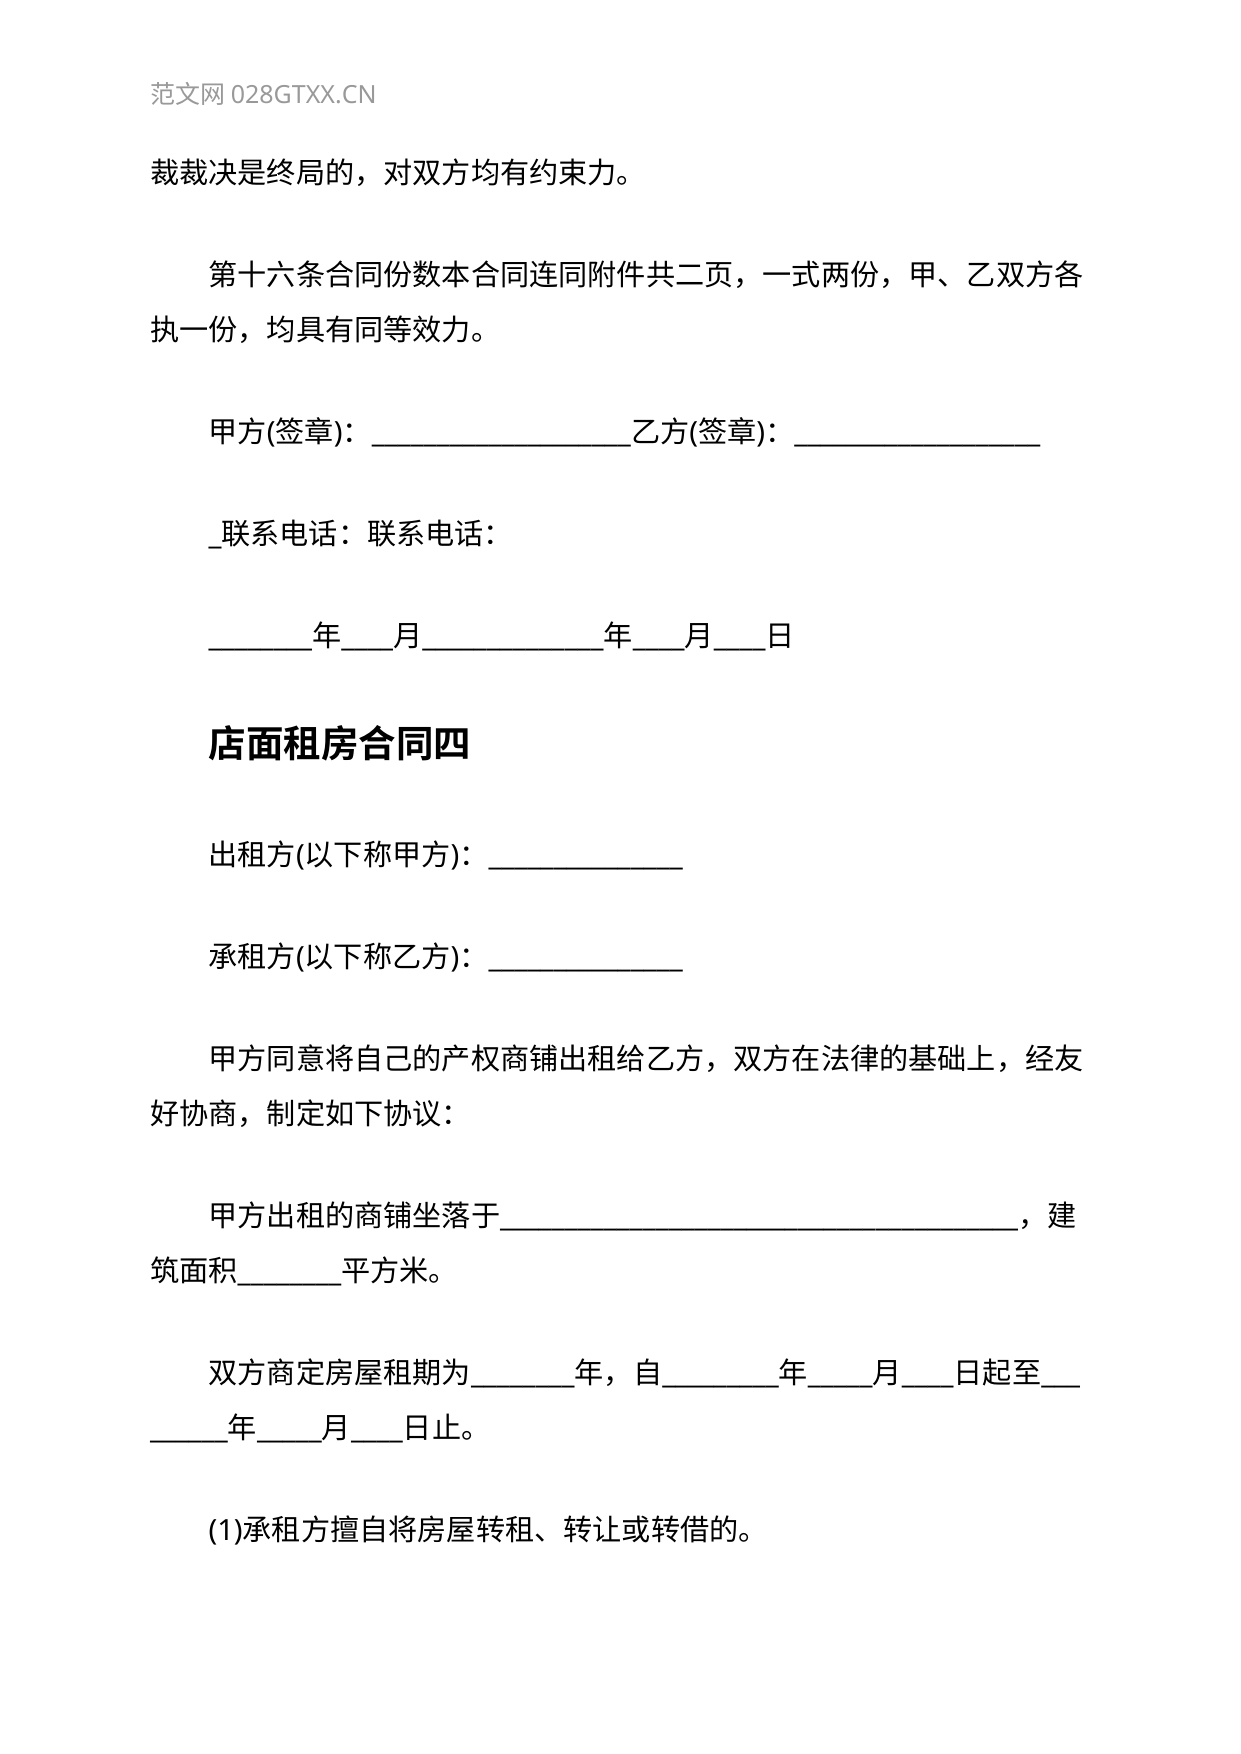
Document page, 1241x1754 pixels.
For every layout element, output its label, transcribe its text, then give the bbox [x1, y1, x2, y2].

text ________年____月______________年____月____日 [150, 612, 1090, 655]
text 甲方出租的商铺坐落于________________________________________，建筑面积________平方米。 [150, 1192, 1090, 1290]
text 出租方(以下称甲方)：_______________ [150, 832, 1090, 874]
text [150, 150, 1090, 192]
text 甲方同意将自己的产权商铺出租给乙方，双方在法律的基础上，经友好协商，制定如下协议： [150, 1036, 1090, 1133]
text 双方商定房屋租期为________年，自_________年_____月____日起至_________年_____月____日止。 [150, 1349, 1090, 1447]
text 店面租房合同四 [150, 714, 1090, 769]
text 甲方(签章)：____________________乙方(签章)：___________________ [150, 408, 1090, 451]
text (1)承租方擅自将房屋转租、转让或转借的。 [150, 1506, 1090, 1549]
text 承租方(以下称乙方)：_______________ [150, 934, 1090, 976]
text 第十六条合同份数本合同连同附件共二页，一式两份，甲、乙双方各执一份，均具有同等效力。 [150, 252, 1090, 349]
text _联系电话：联系电话： [150, 510, 1090, 553]
